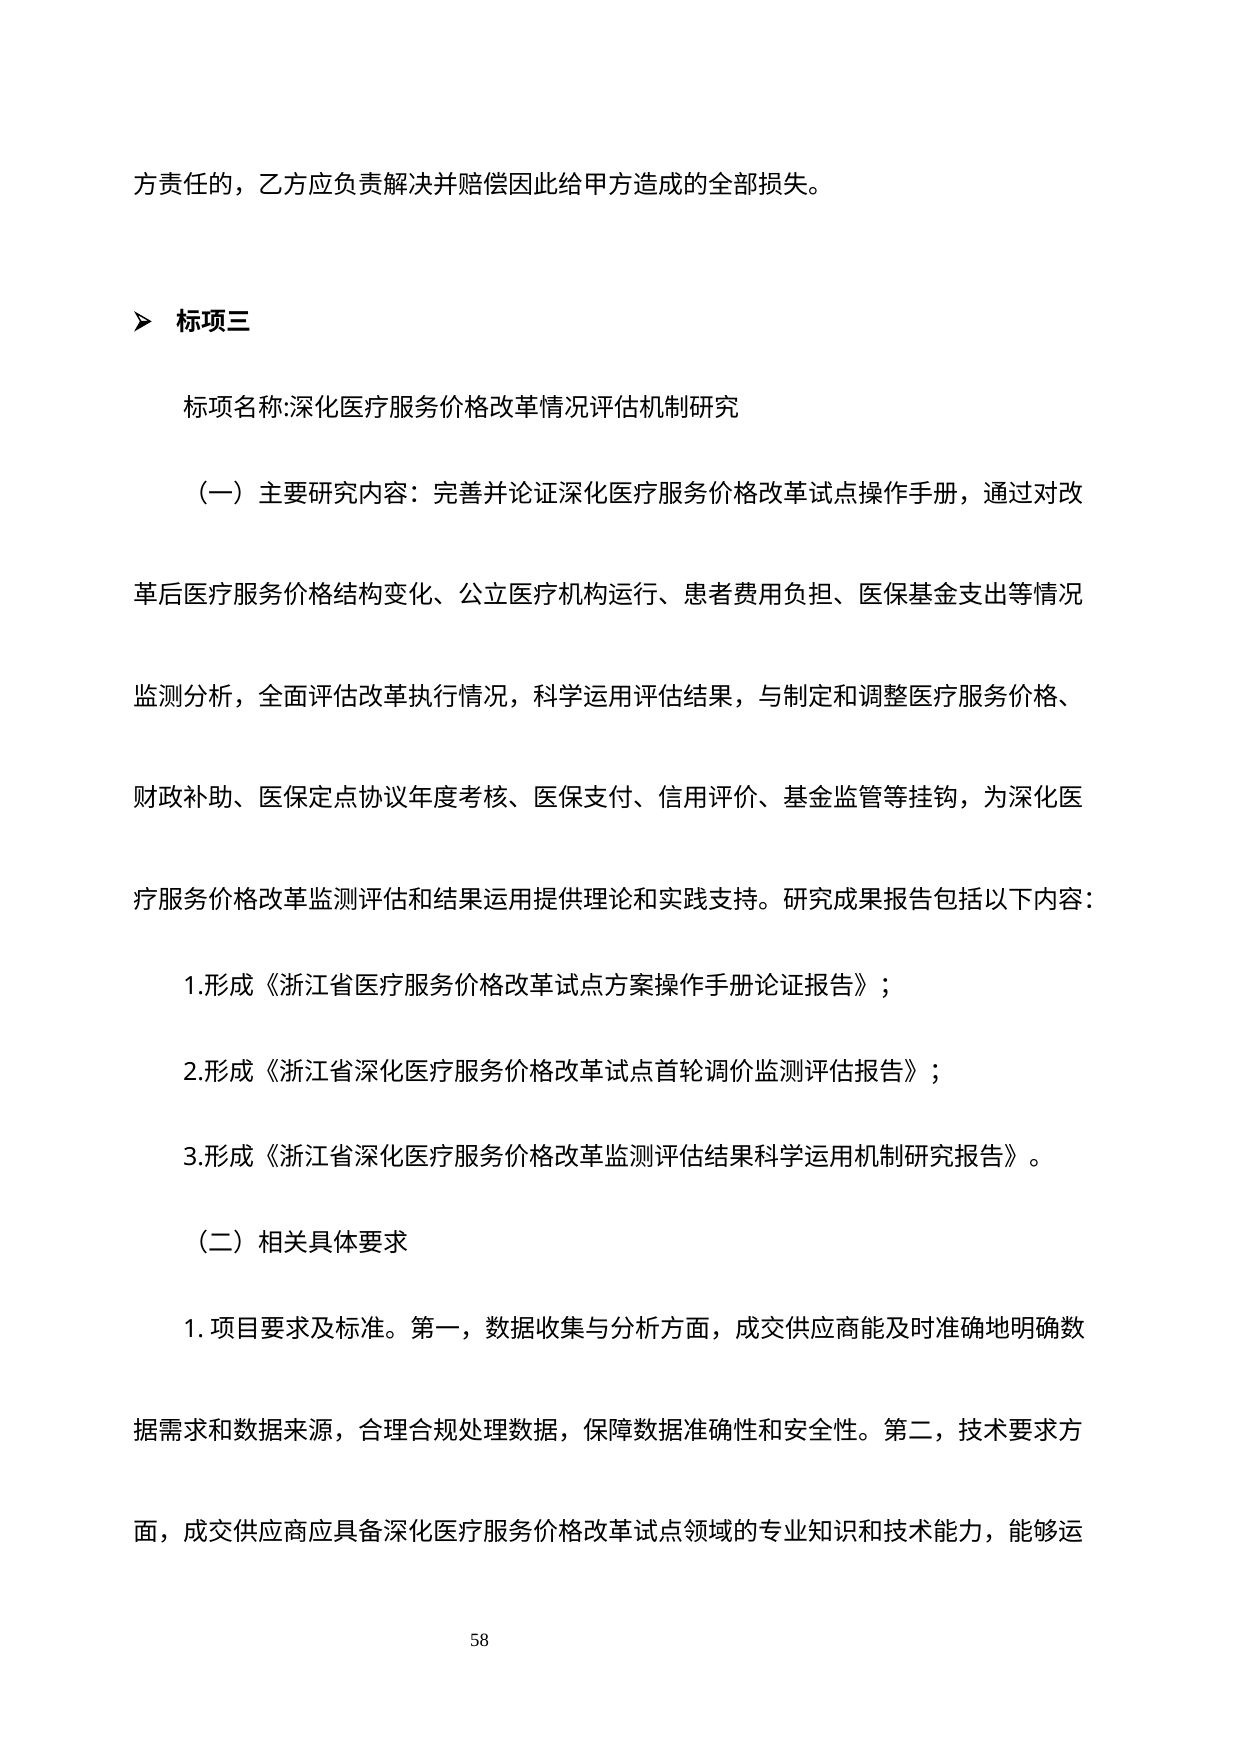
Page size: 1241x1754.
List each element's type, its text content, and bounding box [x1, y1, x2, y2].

text （二）相关具体要求 [133, 1207, 1107, 1275]
text 标项名称:深化医疗服务价格改革情况评估机制研究 [133, 372, 1107, 439]
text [133, 149, 1107, 217]
text 1.形成《浙江省医疗服务价格改革试点方案操作手册论证报告》； [133, 949, 1107, 1017]
text 3.形成《浙江省深化医疗服务价格改革监测评估结果科学运用机制研究报告》。 [133, 1121, 1107, 1189]
text 2.形成《浙江省深化医疗服务价格改革试点首轮调价监测评估报告》； [133, 1035, 1107, 1103]
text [133, 1293, 1107, 1564]
list 标项三 [133, 286, 1107, 353]
text （一）主要研究内容：完善并论证深化医疗服务价格改革试点操作手册，通过对改革后医疗服务价格结构变化、公立医疗机构运行、患者费用负担、医保基金支出等情况监测分析，全面评估改革执行情况，科学运用评估结果，与制定和调整医疗服务价格、财政补助、医保定点协议年度考核、医保支付、信用评价、基金监管等挂钩，为深化医疗服务价格改革监测评估和结果运用提供理论和实践支持。研究成果报告包括以下内容： [133, 457, 1107, 931]
